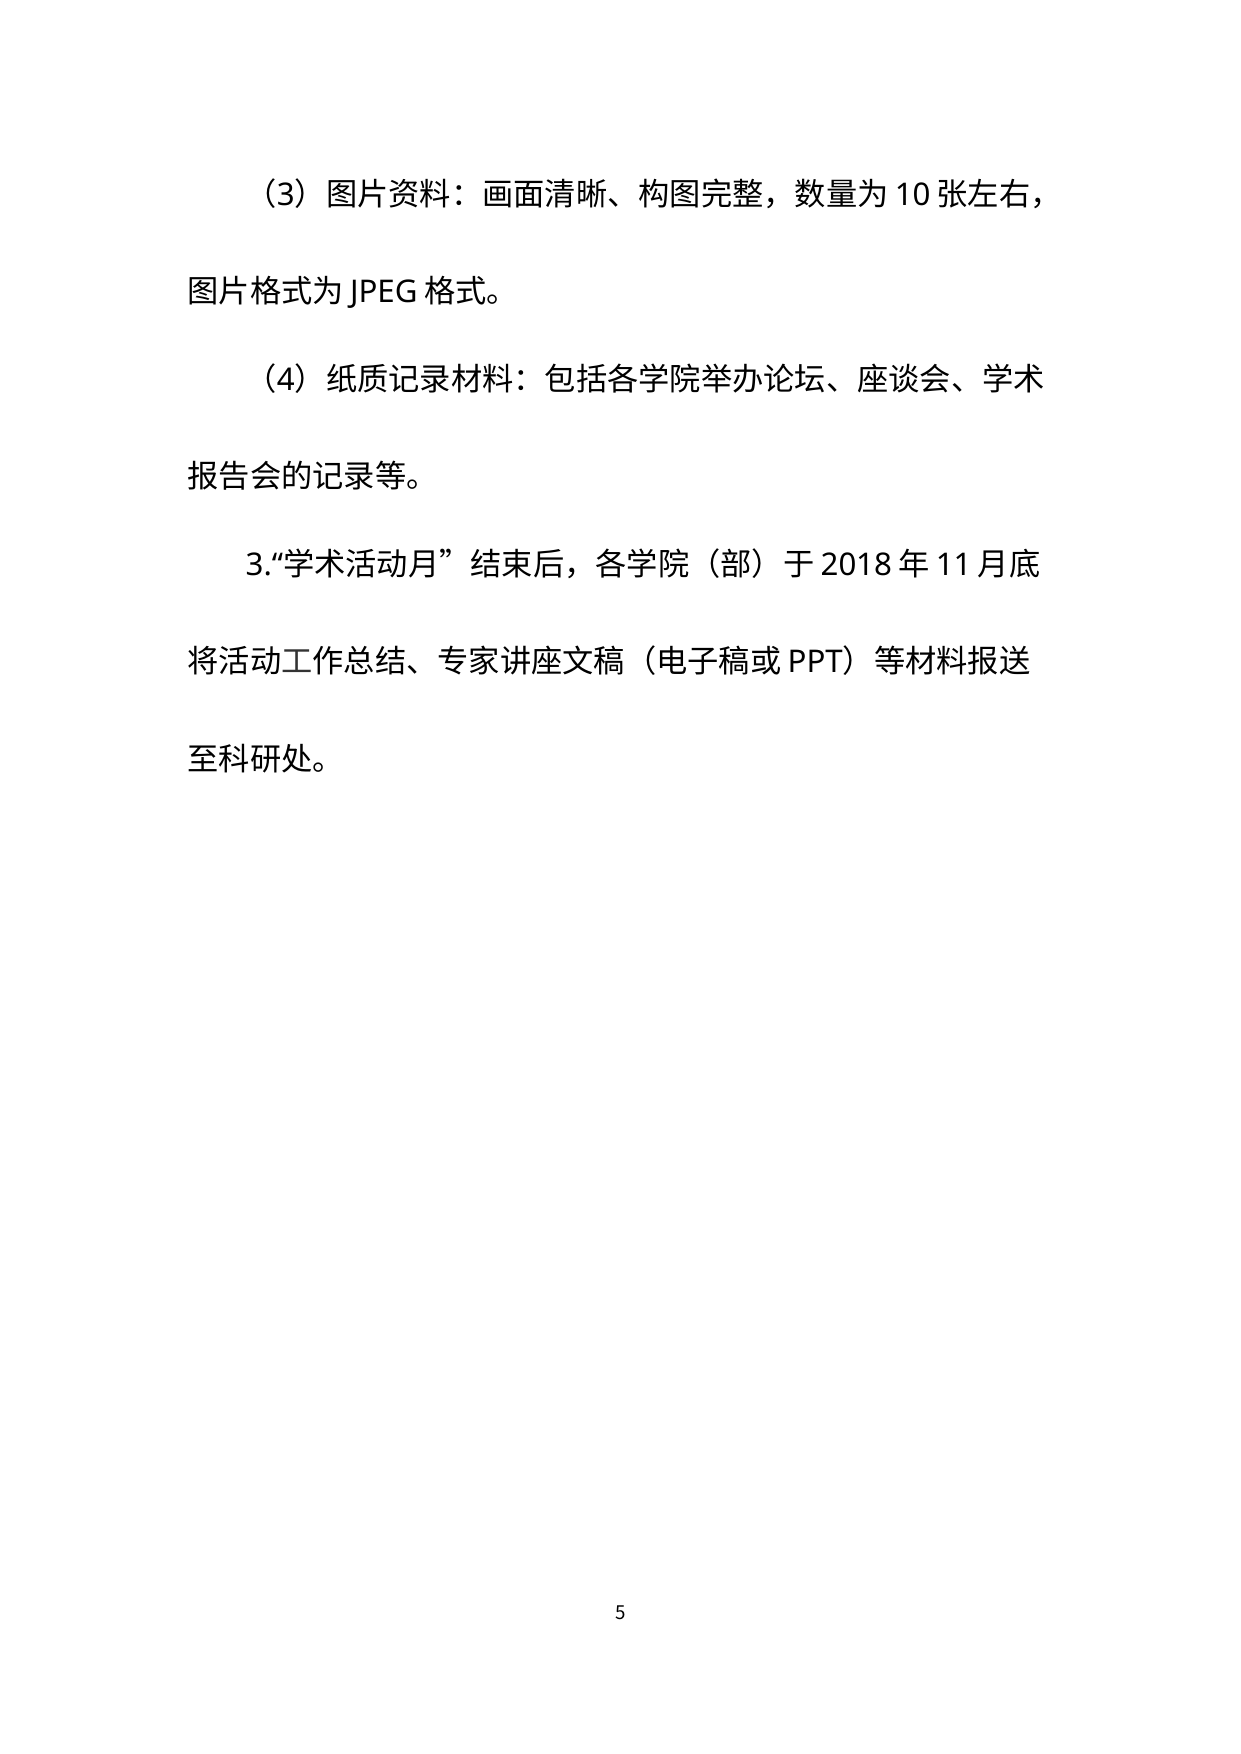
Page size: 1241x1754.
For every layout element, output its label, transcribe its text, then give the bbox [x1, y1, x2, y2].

text （3）图片资料：画面清晰、构图完整，数量为10张左右，图片格式为JPEG格式。 [187, 159, 1053, 321]
text （4）纸质记录材料：包括各学院举办论坛、座谈会、学术报告会的记录等。 [187, 344, 1053, 507]
text 3.“学术活动月”结束后，各学院（部）于2018年11月底将活动工作总结、专家讲座文稿（电子稿或PPT）等材料报送至科研处。 [187, 529, 1053, 789]
